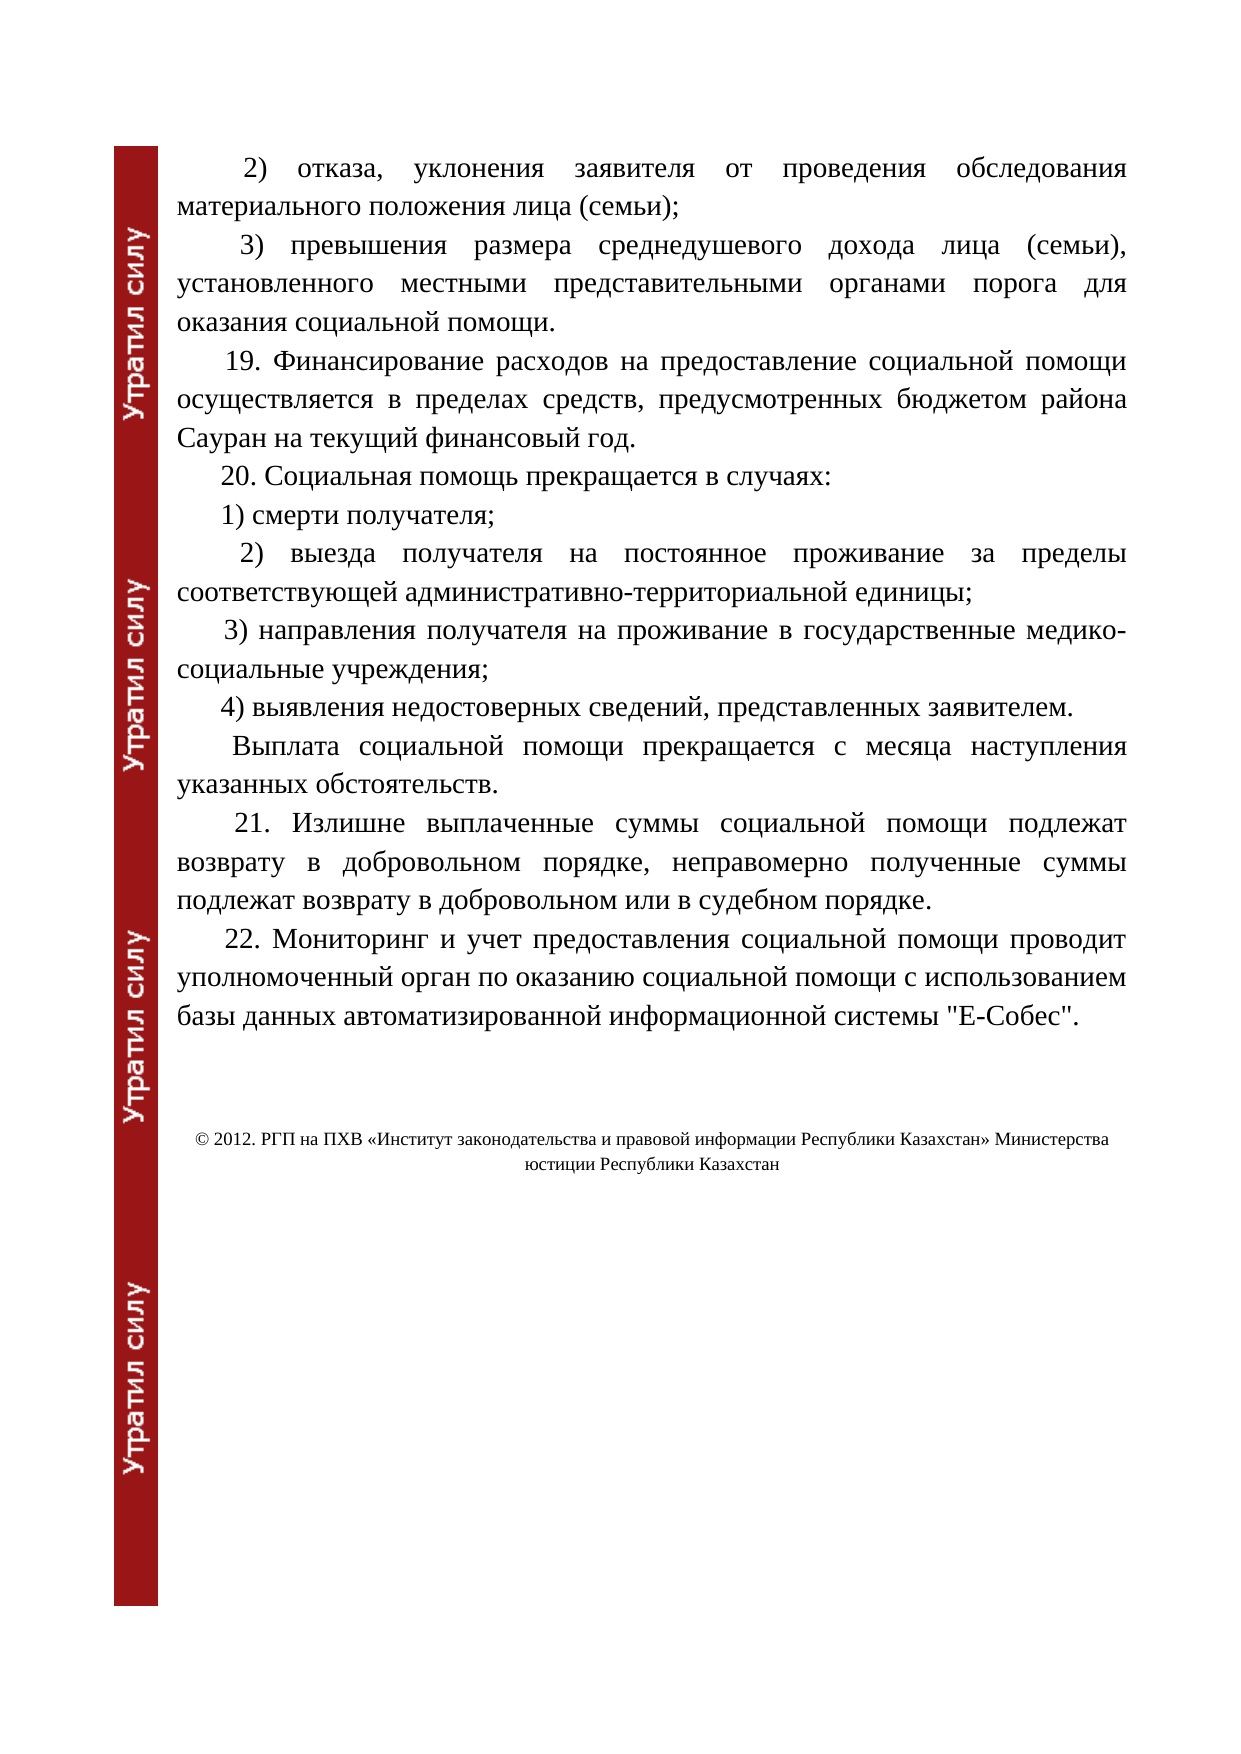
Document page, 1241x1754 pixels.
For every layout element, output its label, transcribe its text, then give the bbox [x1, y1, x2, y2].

text Выплата социальной помощи прекращается с месяца наступления указанных обстоятельств. [112, 728, 1128, 800]
text 21. Излишне выплаченные суммы социальной помощи подлежат возврату в добровольном порядке, неправомерно полученные суммы подлежат возврату в добровольном или в судебном порядке. [112, 805, 1128, 916]
text 3) превышения размера среднедушевого дохода лица (семьи), установленного местными представительными органами порога для оказания социальной помощи. [112, 227, 1128, 338]
text 22. Мониторинг и учет предоставления социальной помощи проводит уполномоченный орган по оказанию социальной помощи с использованием базы данных автоматизированной информационной системы "Е-Собес". [112, 921, 1128, 1031]
picture [114, 723, 158, 728]
text 2) выезда получателя на постоянное проживание за пределы соответствующей административно-территориальной единицы; [112, 535, 1128, 607]
picture [114, 492, 158, 497]
picture [114, 684, 158, 689]
picture [114, 146, 158, 150]
picture [114, 222, 158, 227]
picture [114, 607, 158, 612]
picture [114, 338, 158, 343]
picture [114, 1174, 158, 1606]
text 3) направления получателя на проживание в государственные медико-социальные учреждения; [112, 612, 1128, 684]
text 2) отказа, уклонения заявителя от проведения обследования материального положения лица (семьи); [112, 150, 1128, 222]
picture [114, 1031, 158, 1128]
text 4) выявления недостоверных сведений, представленных заявителем. [112, 689, 1128, 723]
text © 2012. РГП на ПХВ «Институт законодательства и правовой информации Республики Казахстан» Министерства юстиции Республики Казахстан [112, 1128, 1128, 1174]
picture [114, 530, 158, 535]
text 19. Финансирование расходов на предоставление социальной помощи осуществляется в пределах средств, предусмотренных бюджетом района Сауран на текущий финансовый год. [112, 343, 1128, 453]
picture [114, 800, 158, 805]
picture [114, 916, 158, 921]
picture [114, 453, 158, 458]
text 20. Социальная помощь прекращается в случаях: [112, 458, 1128, 492]
text 1) смерти получателя; [112, 497, 1128, 530]
